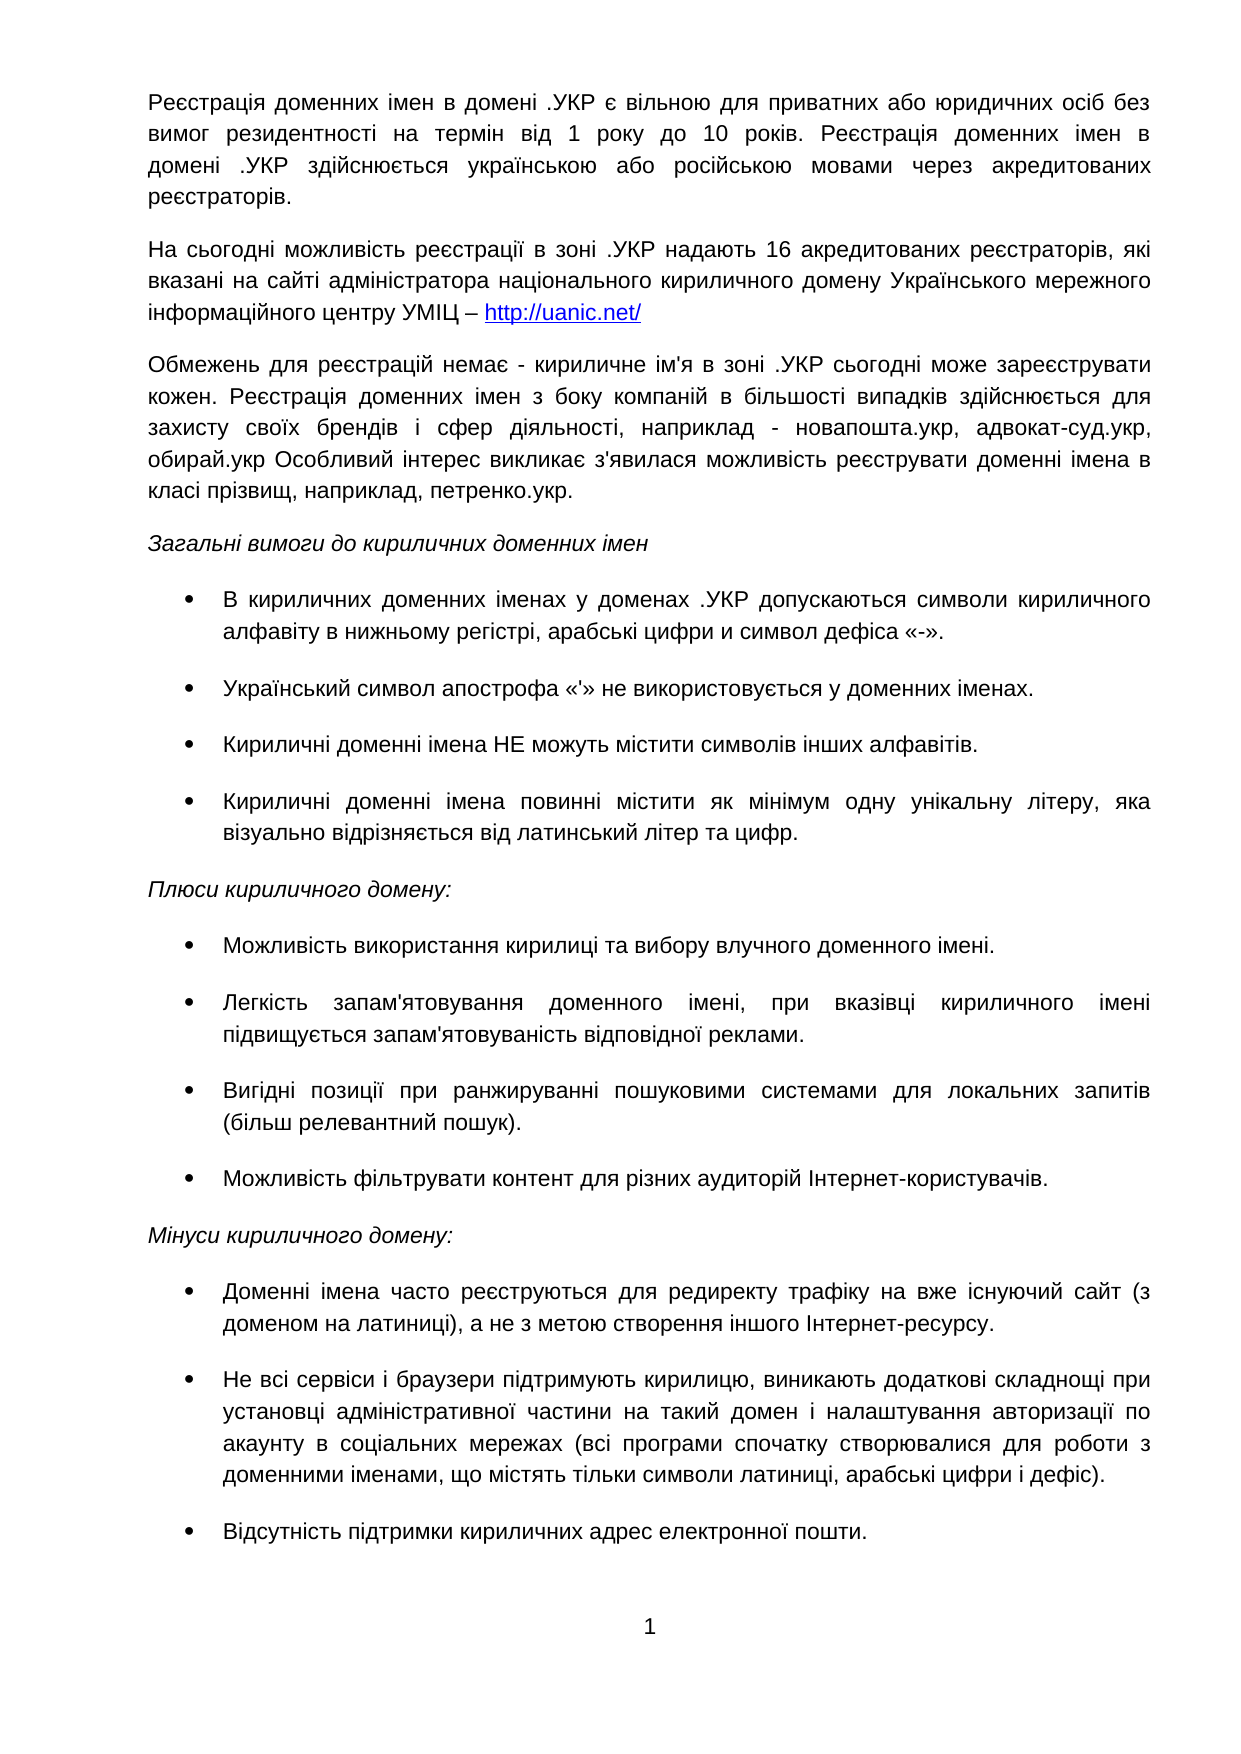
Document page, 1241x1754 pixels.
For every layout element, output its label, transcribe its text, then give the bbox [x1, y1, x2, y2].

list Кириличні доменні імена повинні містити як мінімум одну унікальну літеру, яка візуально відрізняється від латинський літер та цифр. [185, 788, 1152, 846]
subtitle Мінуси кириличного домену: [148, 1222, 1152, 1248]
list Легкість запам'ятовування доменного імені, при вказівці кириличного імені підвищується запам'ятовуваність відповідної реклами. [185, 989, 1152, 1047]
list Можливість фільтрувати контент для різних аудиторій Інтернет-користувачів. [185, 1165, 1152, 1192]
list Не всі сервіси і браузери підтримують кирилицю, виникають додаткові складнощі при установці адміністративної частини на такий домен і налаштування авторизації по акаунту в соціальних мережах (всі програми спочатку створювалися для роботи з доменними іменами, що містять тільки символи латиниці, арабські цифри і дефіс). [185, 1366, 1152, 1487]
list Кириличні доменні імена НЕ можуть містити символів інших алфавітів. [185, 731, 1152, 757]
text Реєстрація доменних імен в домені .УКР є вільною для приватних або юридичних осіб без вимог резидентності на термін від 1 року до 10 років. Реєстрація доменних імен в домені .УКР здійснюється українською або російською мовами через акредитованих реєстраторів. [148, 89, 1152, 210]
text Обмежень для реєстрацій немає - кириличне ім'я в зоні .УКР сьогодні може зареєструвати кожен. Реєстрація доменних імен з боку компаній в більшості випадків здійснюється для захисту своїх брендів і сфер діяльності, наприклад - новапошта.укр, адвокат-суд.укр, обирай.укр Особливий інтерес викликає з'явилася можливість реєструвати доменні імена в класі прізвищ, наприклад, петренко.укр. [148, 351, 1152, 504]
list В кириличних доменних іменах у доменах .УКР допускаються символи кириличного алфавіту в нижньому регістрі, арабські цифри и символ дефіса «-». [185, 586, 1152, 644]
list Можливість використання кирилиці та вибору влучного доменного імені. [185, 932, 1152, 959]
subtitle Плюси кириличного домену: [148, 876, 1152, 902]
subtitle Загальні вимоги до кириличних доменних імен [148, 530, 1152, 556]
list Відсутність підтримки кириличних адрес електронної пошти. [185, 1518, 1152, 1544]
text На сьогодні можливість реєстрації в зоні .УКР надають 16 акредитованих реєстраторів, які вказані на сайті адміністратора національного кириличного домену Українського мережного інформаційного центру УМІЦ – http://uanic.net/ [148, 236, 1152, 325]
list Український символ апострофа «'» не використовується у доменних іменах. [185, 674, 1152, 701]
list Доменні імена часто реєструються для редиректу трафіку на вже існуючий сайт (з доменом на латиниці), а не з метою створення іншого Інтернет-ресурсу. [185, 1278, 1152, 1336]
list Вигідні позиції при ранжируванні пошуковими системами для локальних запитів (більш релевантний пошук). [185, 1077, 1152, 1135]
